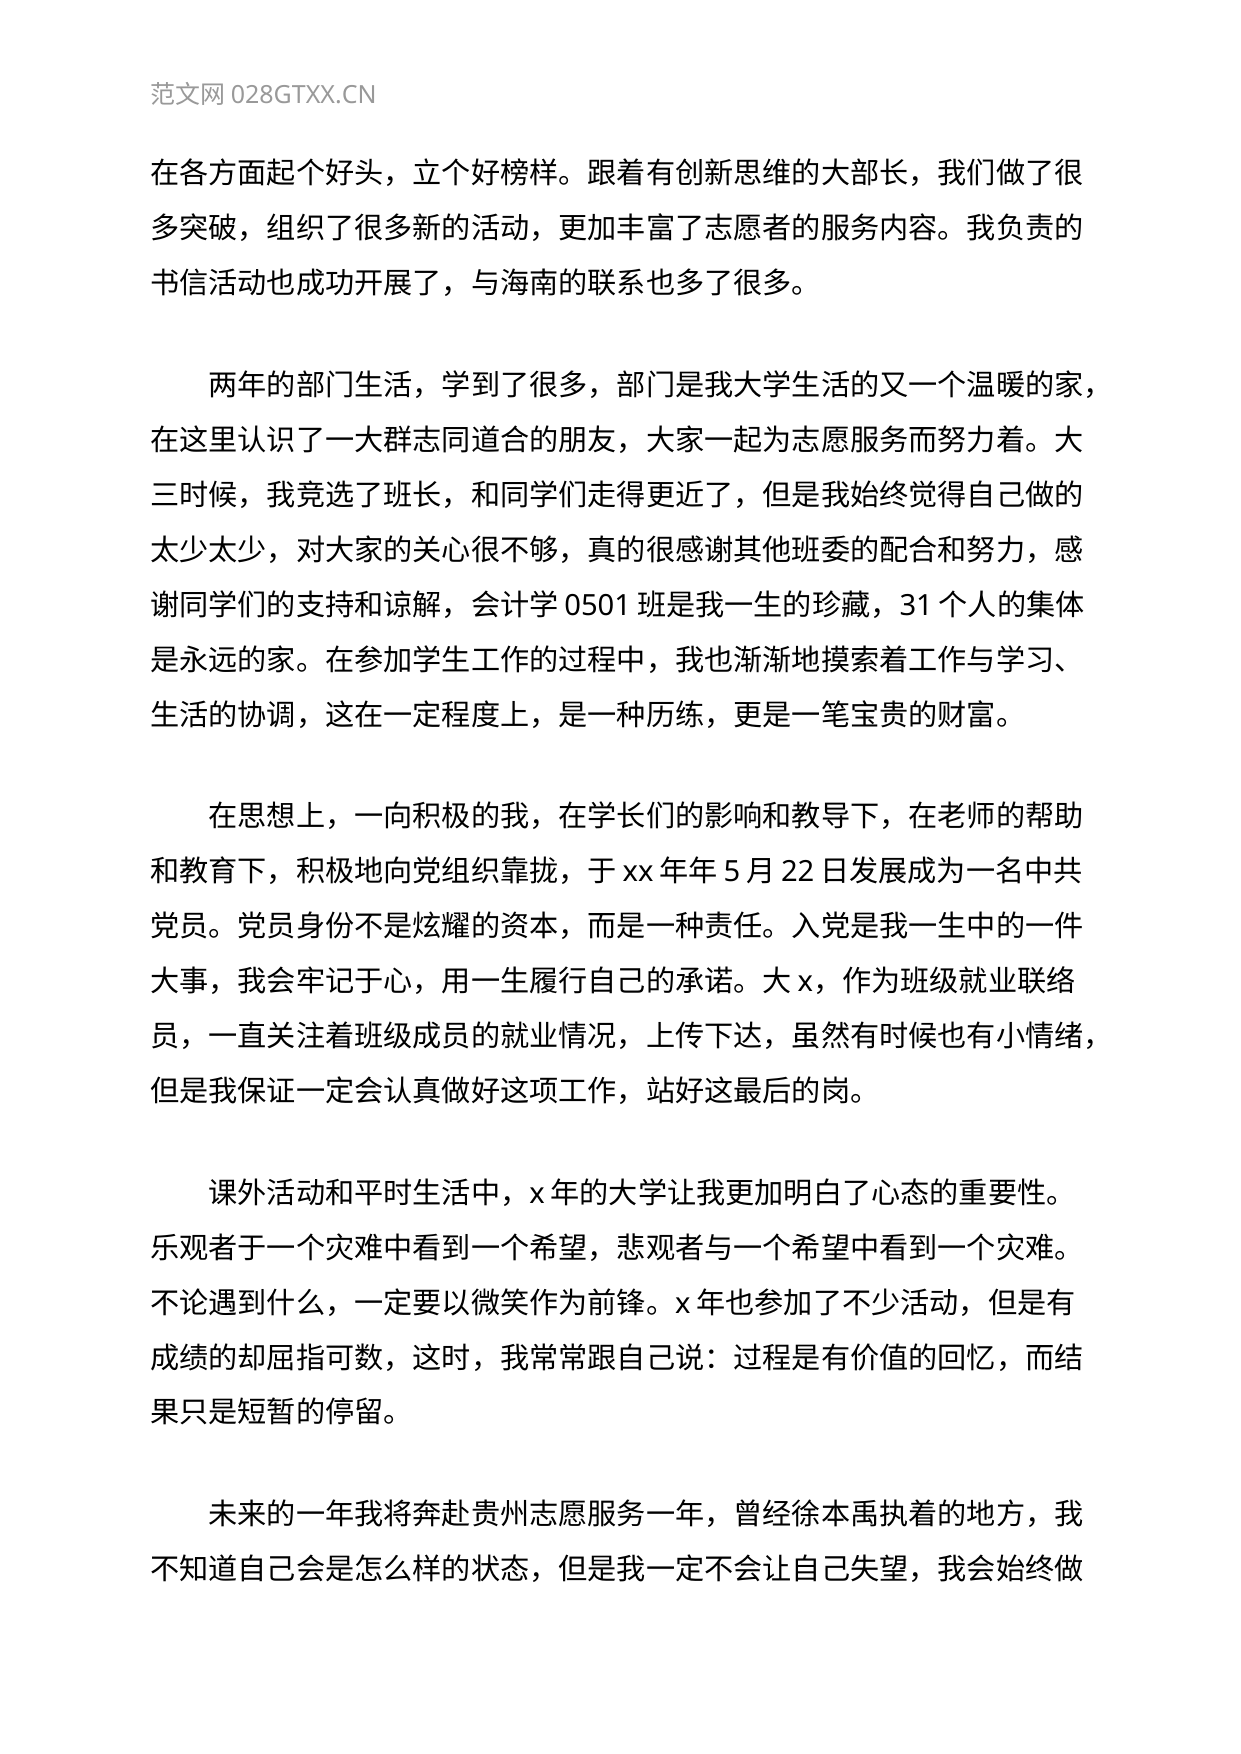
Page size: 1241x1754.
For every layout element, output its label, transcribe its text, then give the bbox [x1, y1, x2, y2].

text 两年的部门生活，学到了很多，部门是我大学生活的又一个温暖的家，在这里认识了一大群志同道合的朋友，大家一起为志愿服务而努力着。大三时候，我竞选了班长，和同学们走得更近了，但是我始终觉得自己做的太少太少，对大家的关心很不够，真的很感谢其他班委的配合和努力，感谢同学们的支持和谅解，会计学0501班是我一生的珍藏，31个人的集体是永远的家。在参加学生工作的过程中，我也渐渐地摸索着工作与学习、生活的协调，这在一定程度上，是一种历练，更是一笔宝贵的财富。 [150, 362, 1090, 733]
text 在思想上，一向积极的我，在学长们的影响和教导下，在老师的帮助和教育下，积极地向党组织靠拢，于xx年年5月22日发展成为一名中共党员。党员身份不是炫耀的资本，而是一种责任。入党是我一生中的一件大事，我会牢记于心，用一生履行自己的承诺。大x，作为班级就业联络员，一直关注着班级成员的就业情况，上传下达，虽然有时候也有小情绪，但是我保证一定会认真做好这项工作，站好这最后的岗。 [150, 793, 1090, 1110]
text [150, 150, 1090, 302]
text 课外活动和平时生活中，x年的大学让我更加明白了心态的重要性。乐观者于一个灾难中看到一个希望，悲观者与一个希望中看到一个灾难。不论遇到什么，一定要以微笑作为前锋。x年也参加了不少活动，但是有成绩的却屈指可数，这时，我常常跟自己说：过程是有价值的回忆，而结果只是短暂的停留。 [150, 1169, 1090, 1431]
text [150, 1491, 1090, 1588]
